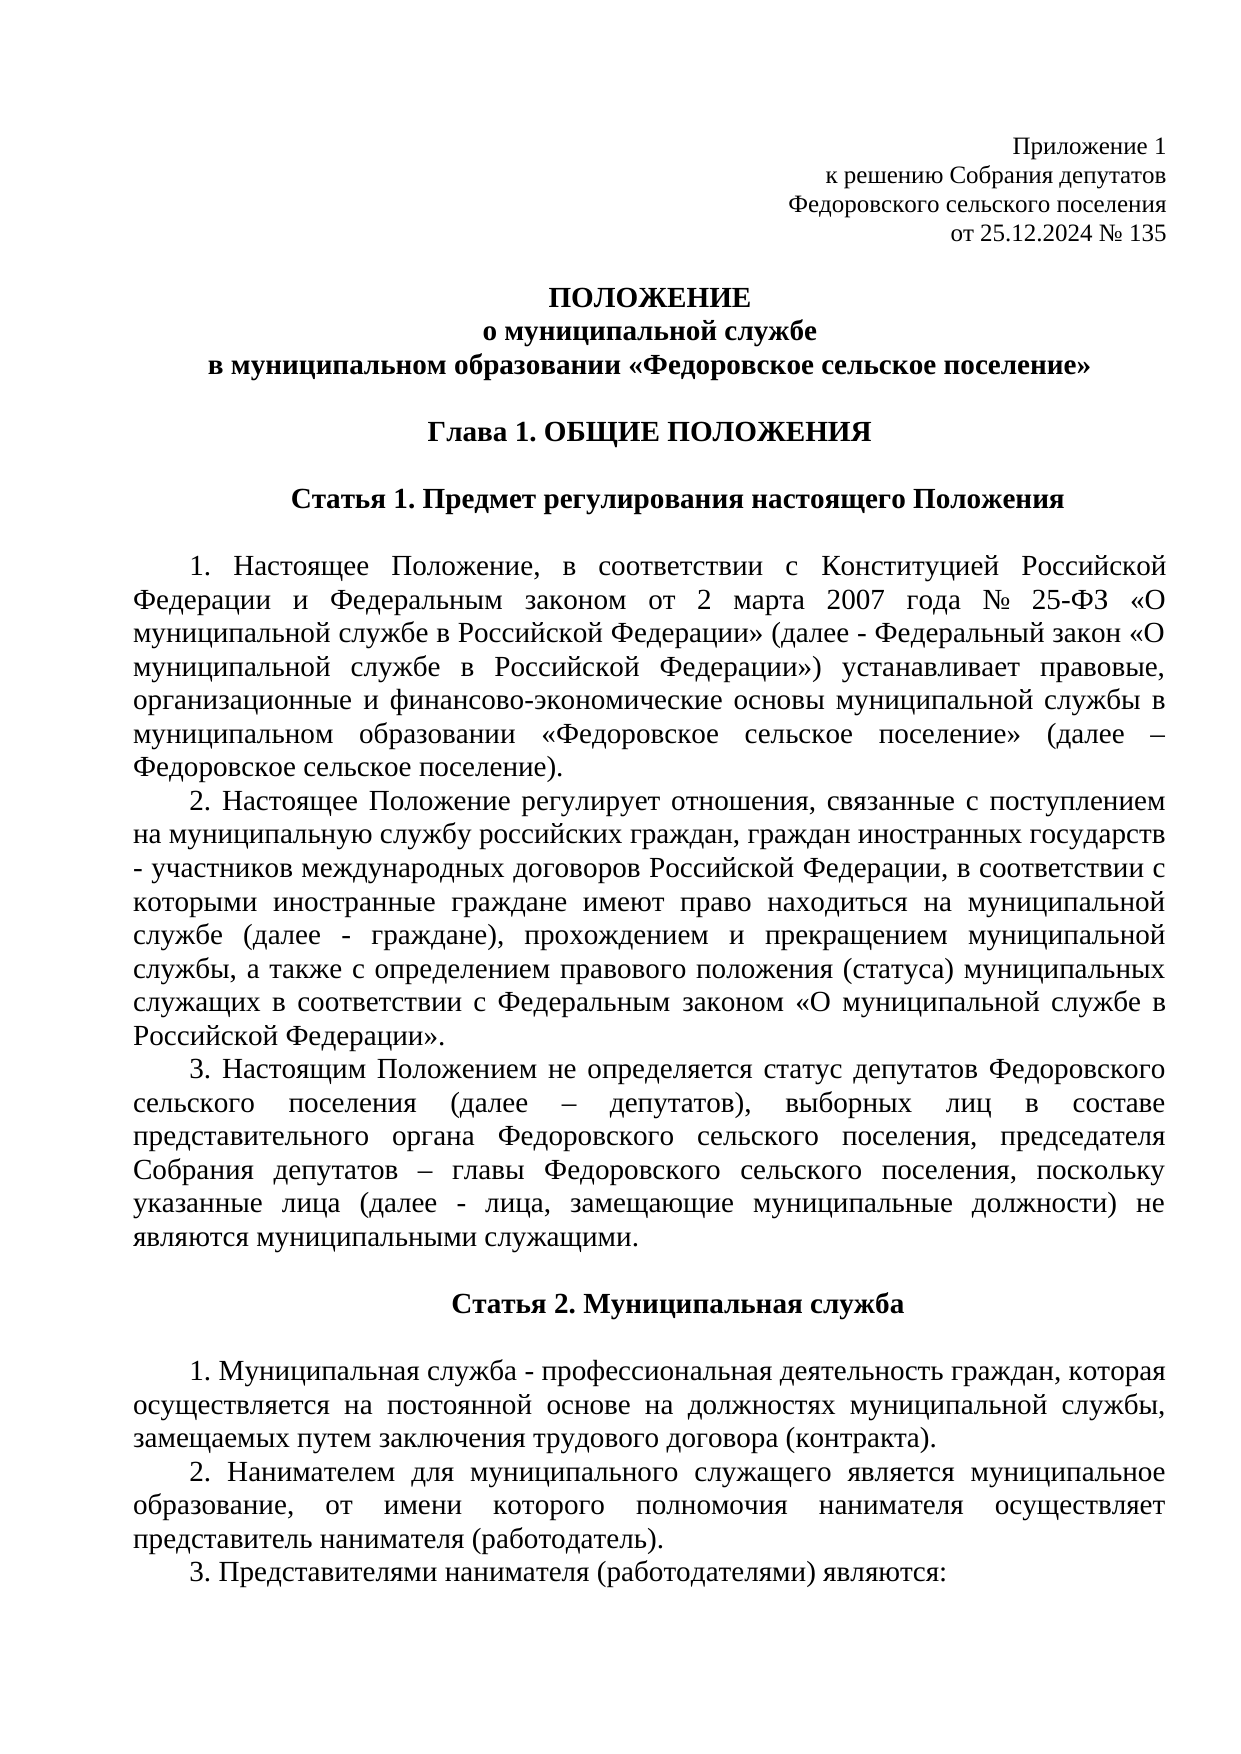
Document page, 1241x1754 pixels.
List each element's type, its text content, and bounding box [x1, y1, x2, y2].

text в муниципальном образовании «Федоровское сельское поселение» [133, 347, 1166, 381]
text Приложение 1 [133, 131, 1166, 160]
text о муниципальной службе [133, 313, 1166, 347]
text к решению Собрания депутатов [133, 160, 1166, 189]
text Статья 2. Муниципальная служба [133, 1286, 1166, 1320]
text 2. Настоящее Положение регулирует отношения, связанные с поступлением на муниципальную службу российских граждан, граждан иностранных государств - участников международных договоров Российской Федерации, в соответствии с которыми иностранные граждане имеют право находиться на муниципальной службе (далее - граждане), прохождением и прекращением муниципальной службы, а также с определением правового положения (статуса) муниципальных служащих в соответствии с Федеральным законом «О муниципальной службе в Российской Федерации». [133, 783, 1166, 1051]
text 1. Муниципальная служба - профессиональная деятельность граждан, которая осуществляется на постоянной основе на должностях муниципальной службы, замещаемых путем заключения трудового договора (контракта). [133, 1353, 1166, 1454]
text от 25.12.2024 № 135 [133, 218, 1166, 246]
text 3. Настоящим Положением не определяется статус депутатов Федоровского сельского поселения (далее – депутатов), выборных лиц в составе представительного органа Федоровского сельского поселения, председателя Собрания депутатов – главы Федоровского сельского поселения, поскольку указанные лица (далее - лица, замещающие муниципальные должности) не являются муниципальными служащими. [133, 1051, 1166, 1253]
text Федоровского сельского поселения [133, 189, 1166, 218]
text 1. Настоящее Положение, в соответствии с Конституцией Российской Федерации и Федеральным законом от 2 марта 2007 года № 25-ФЗ «О муниципальной службе в Российской Федерации» (далее - Федеральный закон «О муниципальной службе в Российской Федерации») устанавливает правовые, организационные и финансово-экономические основы муниципальной службы в муниципальном образовании «Федоровское сельское поселение» (далее – Федоровское сельское поселение). [133, 548, 1166, 783]
text 3. Представителями нанимателя (работодателями) являются: [133, 1554, 1166, 1588]
text 2. Нанимателем для муниципального служащего является муниципальное образование, от имени которого полномочия нанимателя осуществляет представитель нанимателя (работодатель). [133, 1454, 1166, 1554]
text ПОЛОЖЕНИЕ [133, 280, 1166, 313]
text Статья 1. Предмет регулирования настоящего Положения [133, 481, 1166, 515]
text Глава 1. ОБЩИЕ ПОЛОЖЕНИЯ [133, 414, 1166, 448]
